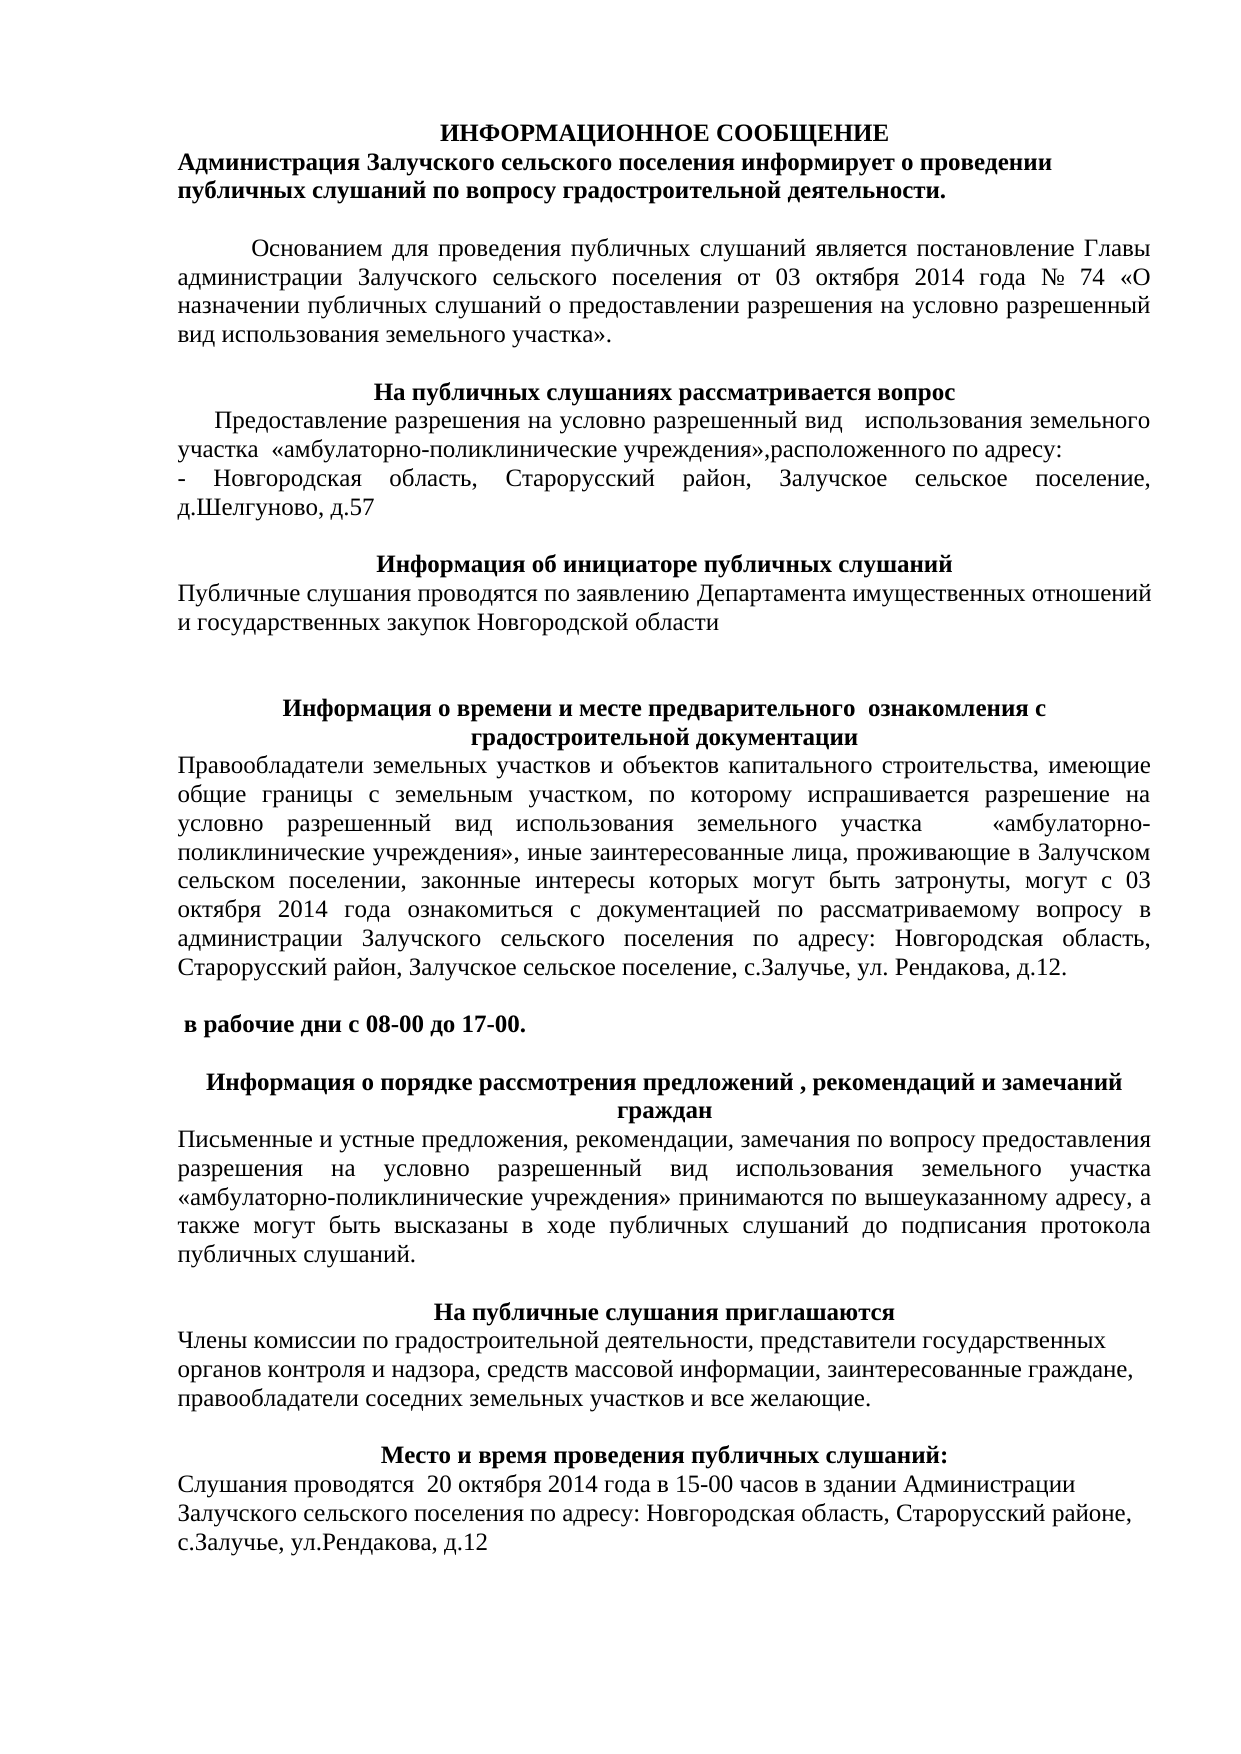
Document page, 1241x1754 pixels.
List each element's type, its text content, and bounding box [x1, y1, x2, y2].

text На публичных слушаниях рассматривается вопрос [177, 377, 1152, 406]
text Предоставление разрешения на условно разрешенный вид использования земельного участка «амбулаторно-поликлинические учреждения»,расположенного по адресу: [177, 406, 1152, 463]
text в рабочие дни с 08-00 до 17-00. [177, 1009, 1152, 1038]
text Публичные слушания проводятся по заявлению Департамента имущественных отношений и государственных закупок Новгородской области [177, 578, 1152, 636]
text Место и время проведения публичных слушаний: [177, 1441, 1152, 1469]
text ИНФОРМАЦИОННОЕ СООБЩЕНИЕ [177, 118, 1152, 147]
text Основанием для проведения публичных слушаний является постановление Главы администрации Залучского сельского поселения от 03 октября 2014 года № 74 «О назначении публичных слушаний о предоставлении разрешения на условно разрешенный вид использования земельного участка». [177, 233, 1152, 348]
text Информация о времени и месте предварительного ознакомления с градостроительной документации [177, 693, 1152, 751]
text Члены комиссии по градостроительной деятельности, представители государственных органов контроля и надзора, средств массовой информации, заинтересованные граждане, правообладатели соседних земельных участков и все желающие. [177, 1326, 1152, 1412]
text Администрация Залучского сельского поселения информирует о проведении публичных слушаний по вопросу градостроительной деятельности. [177, 147, 1152, 204]
text На публичные слушания приглашаются [177, 1297, 1152, 1326]
text Информация об инициаторе публичных слушаний [177, 549, 1152, 578]
text Правообладатели земельных участков и объектов капитального строительства, имеющие общие границы с земельным участком, по которому испрашивается разрешение на условно разрешенный вид использования земельного участка «амбулаторно-поликлинические учреждения», иные заинтересованные лица, проживающие в Залучском сельском поселении, законные интересы которых могут быть затронуты, могут с 03 октября 2014 года ознакомиться с документацией по рассматриваемому вопросу в администрации Залучского сельского поселения по адресу: Новгородская область, Старорусский район, Залучское сельское поселение, с.Залучье, ул. Рендакова, д.12. [177, 751, 1152, 981]
text Слушания проводятся 20 октября 2014 года в 15-00 часов в здании Администрации Залучского сельского поселения по адресу: Новгородская область, Старорусский районе, с.Залучье, ул.Рендакова, д.12 [177, 1469, 1152, 1556]
text Информация о порядке рассмотрения предложений , рекомендаций и замечаний граждан [177, 1067, 1152, 1124]
text Письменные и устные предложения, рекомендации, замечания по вопросу предоставления разрешения на условно разрешенный вид использования земельного участка «амбулаторно-поликлинические учреждения» принимаются по вышеуказанному адресу, а также могут быть высказаны в ходе публичных слушаний до подписания протокола публичных слушаний. [177, 1124, 1152, 1268]
text - Новгородская область, Старорусский район, Залучское сельское поселение, д.Шелгуново, д.57 [177, 463, 1152, 521]
